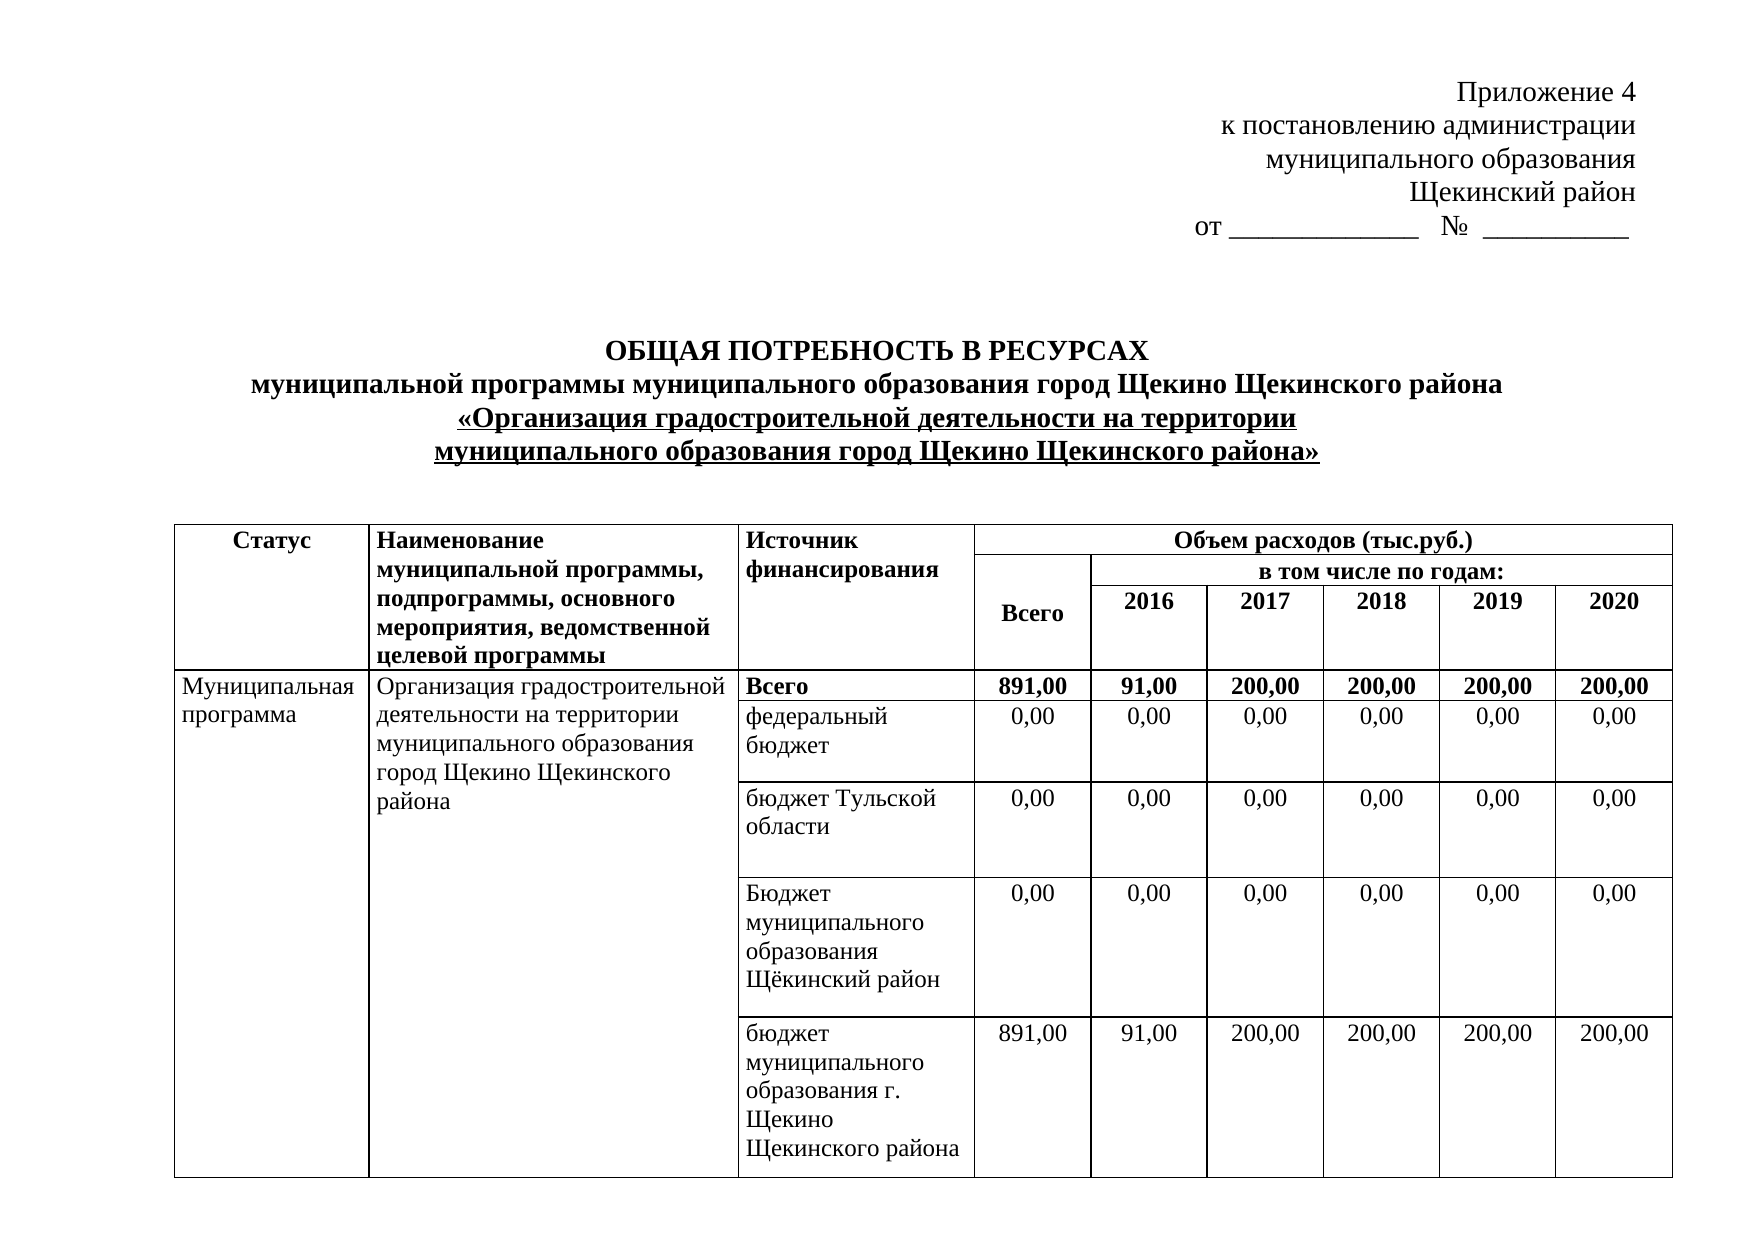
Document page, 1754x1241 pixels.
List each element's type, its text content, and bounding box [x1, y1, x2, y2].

table_cell 91,00 [1092, 1018, 1206, 1177]
table_cell 91,00 [1092, 671, 1206, 699]
text ОБЩАЯ ПОТРЕБНОСТЬ В РЕСУРСАХ [118, 333, 1636, 366]
text «Организация градостроительной деятельности на территории [118, 400, 1636, 433]
table_cell Всего [739, 671, 974, 699]
table_cell 0,00 [1440, 783, 1555, 877]
table_cell 200,00 [1556, 1018, 1672, 1177]
table_cell Бюджет муниципального образования Щёкинский район [739, 878, 974, 1016]
table_cell 200,00 [1440, 1018, 1555, 1177]
table_cell 0,00 [1556, 783, 1672, 877]
text муниципального образования [1181, 141, 1636, 174]
table_cell 891,00 [975, 671, 1090, 699]
table_cell 0,00 [975, 701, 1090, 781]
table_cell Всего [975, 555, 1090, 669]
text Приложение 4 [1181, 74, 1636, 107]
table_cell 0,00 [1092, 878, 1206, 1016]
table_cell 2020 [1556, 586, 1672, 669]
table_cell 0,00 [1324, 783, 1439, 877]
table_header Статус [175, 525, 368, 669]
table_cell 0,00 [1092, 783, 1206, 877]
table_cell 200,00 [1324, 671, 1439, 699]
table_cell 0,00 [1208, 783, 1323, 877]
table_cell Организация градостроительной деятельности на территории муниципального образования город Щекино Щекинского района [370, 671, 738, 1177]
table_header Наименование муниципальной программы, подпрограммы, основного мероприятия, ведомственной целевой программы [370, 525, 738, 669]
table_cell 0,00 [975, 783, 1090, 877]
table_cell 0,00 [1324, 878, 1439, 1016]
table_cell 0,00 [1208, 701, 1323, 781]
table_cell Муниципальная программа [175, 671, 368, 1177]
table_header Источник финансирования [739, 525, 974, 669]
table_cell 0,00 [1092, 701, 1206, 781]
table_header Объем расходов (тыс.руб.) [975, 525, 1672, 554]
table_cell 200,00 [1556, 671, 1672, 699]
table_cell 200,00 [1208, 671, 1323, 699]
table_cell 0,00 [1208, 878, 1323, 1016]
table_cell 200,00 [1324, 1018, 1439, 1177]
table_cell федеральный бюджет [739, 701, 974, 781]
table_cell 891,00 [975, 1018, 1090, 1177]
text к постановлению администрации [1181, 107, 1636, 141]
table_cell 2016 [1092, 586, 1206, 669]
table_cell бюджет муниципального образования г. Щекино Щекинского района [739, 1018, 974, 1177]
table_cell 0,00 [1324, 701, 1439, 781]
table_cell 0,00 [1440, 878, 1555, 1016]
table_cell 0,00 [1556, 878, 1672, 1016]
table_cell 2018 [1324, 586, 1439, 669]
table_cell 0,00 [975, 878, 1090, 1016]
text Щeкинский район [1181, 174, 1636, 208]
table_cell 200,00 [1208, 1018, 1323, 1177]
table_cell 2019 [1440, 586, 1555, 669]
table_cell 200,00 [1440, 671, 1555, 699]
text от _____________ № __________. [1181, 208, 1636, 242]
text муниципальной программы муниципального образования город Щекино Щекинского района [118, 366, 1636, 400]
table_cell 0,00 [1440, 701, 1555, 781]
text муниципального образования город Щекино Щекинского района» [118, 433, 1636, 467]
table_cell бюджет Тульской области [739, 783, 974, 877]
table_cell в том числе по годам: [1092, 555, 1672, 584]
table_cell 2017 [1208, 586, 1323, 669]
table_cell 0,00 [1556, 701, 1672, 781]
